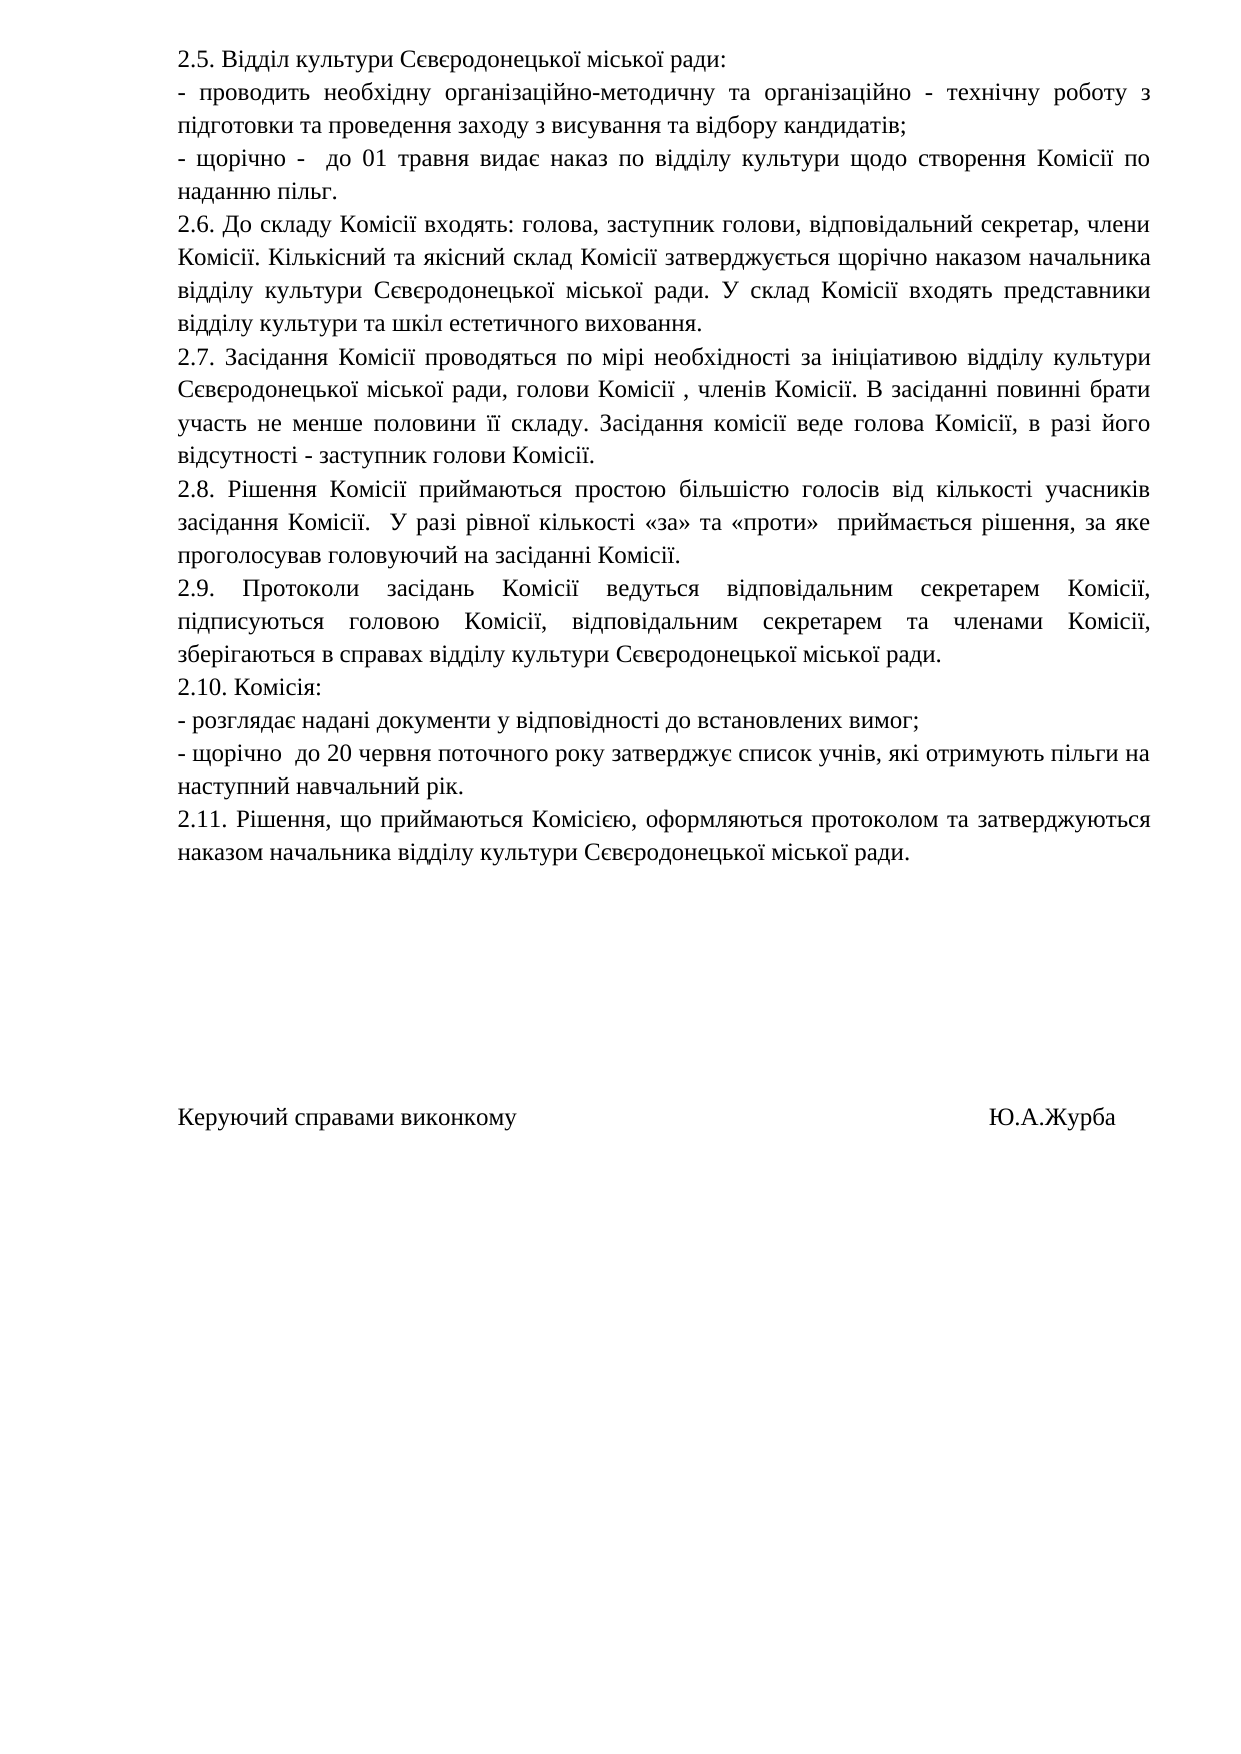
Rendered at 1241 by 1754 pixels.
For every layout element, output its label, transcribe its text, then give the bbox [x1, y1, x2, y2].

text 2.7. Засідання Комісії проводяться по мірі необхідності за ініціативою відділу культури Сєвєродонецької міської ради, голови Комісії , членів Комісії. В засіданні повинні брати участь не менше половини її складу. Засідання комісії веде голова Комісії, в разі його відсутності - заступник голови Комісії. [177, 342, 1152, 469]
text 2.9. Протоколи засідань Комісії ведуться відповідальним секретарем Комісії, підписуються головою Комісії, відповідальним секретарем та членами Комісії, зберігаються в справах відділу культури Сєвєродонецької міської ради. [177, 573, 1152, 667]
text - щорічно до 20 червня поточного року затверджує список учнів, які отримують пільги на наступний навчальний рік. [177, 738, 1152, 799]
text - проводить необхідну організаційно-методичну та організаційно - технічну роботу з підготовки та проведення заходу з висування та відбору кандидатів; [177, 77, 1152, 139]
text Керуючий справами виконкому Ю.А.Журба [177, 1102, 1152, 1131]
text 2.10. Комісія: [177, 672, 1152, 701]
text 2.11. Рішення, що приймаються Комісією, оформляються протоколом та затверджуються наказом начальника відділу культури Сєвєродонецької міської ради. [177, 804, 1152, 866]
text 2.8. Рішення Комісії приймаються простою більшістю голосів від кількості учасників засідання Комісії. У разі рівної кількості «за» та «проти» приймається рішення, за яке проголосував головуючий на засіданні Комісії. [177, 474, 1152, 568]
text 2.5. Відділ культури Сєвєродонецької міської ради: [177, 44, 1152, 73]
text - розглядає надані документи у відповідності до встановлених вимог; [177, 705, 1152, 733]
text - щорічно - до 01 травня видає наказ по відділу культури щодо створення Комісії по наданню пільг. [177, 143, 1152, 205]
text 2.6. До складу Комісії входять: голова, заступник голови, відповідальний секретар, члени Комісії. Кількісний та якісний склад Комісії затверджується щорічно наказом начальника відділу культури Сєвєродонецької міської ради. У склад Комісії входять представники відділу культури та шкіл естетичного виховання. [177, 209, 1152, 337]
